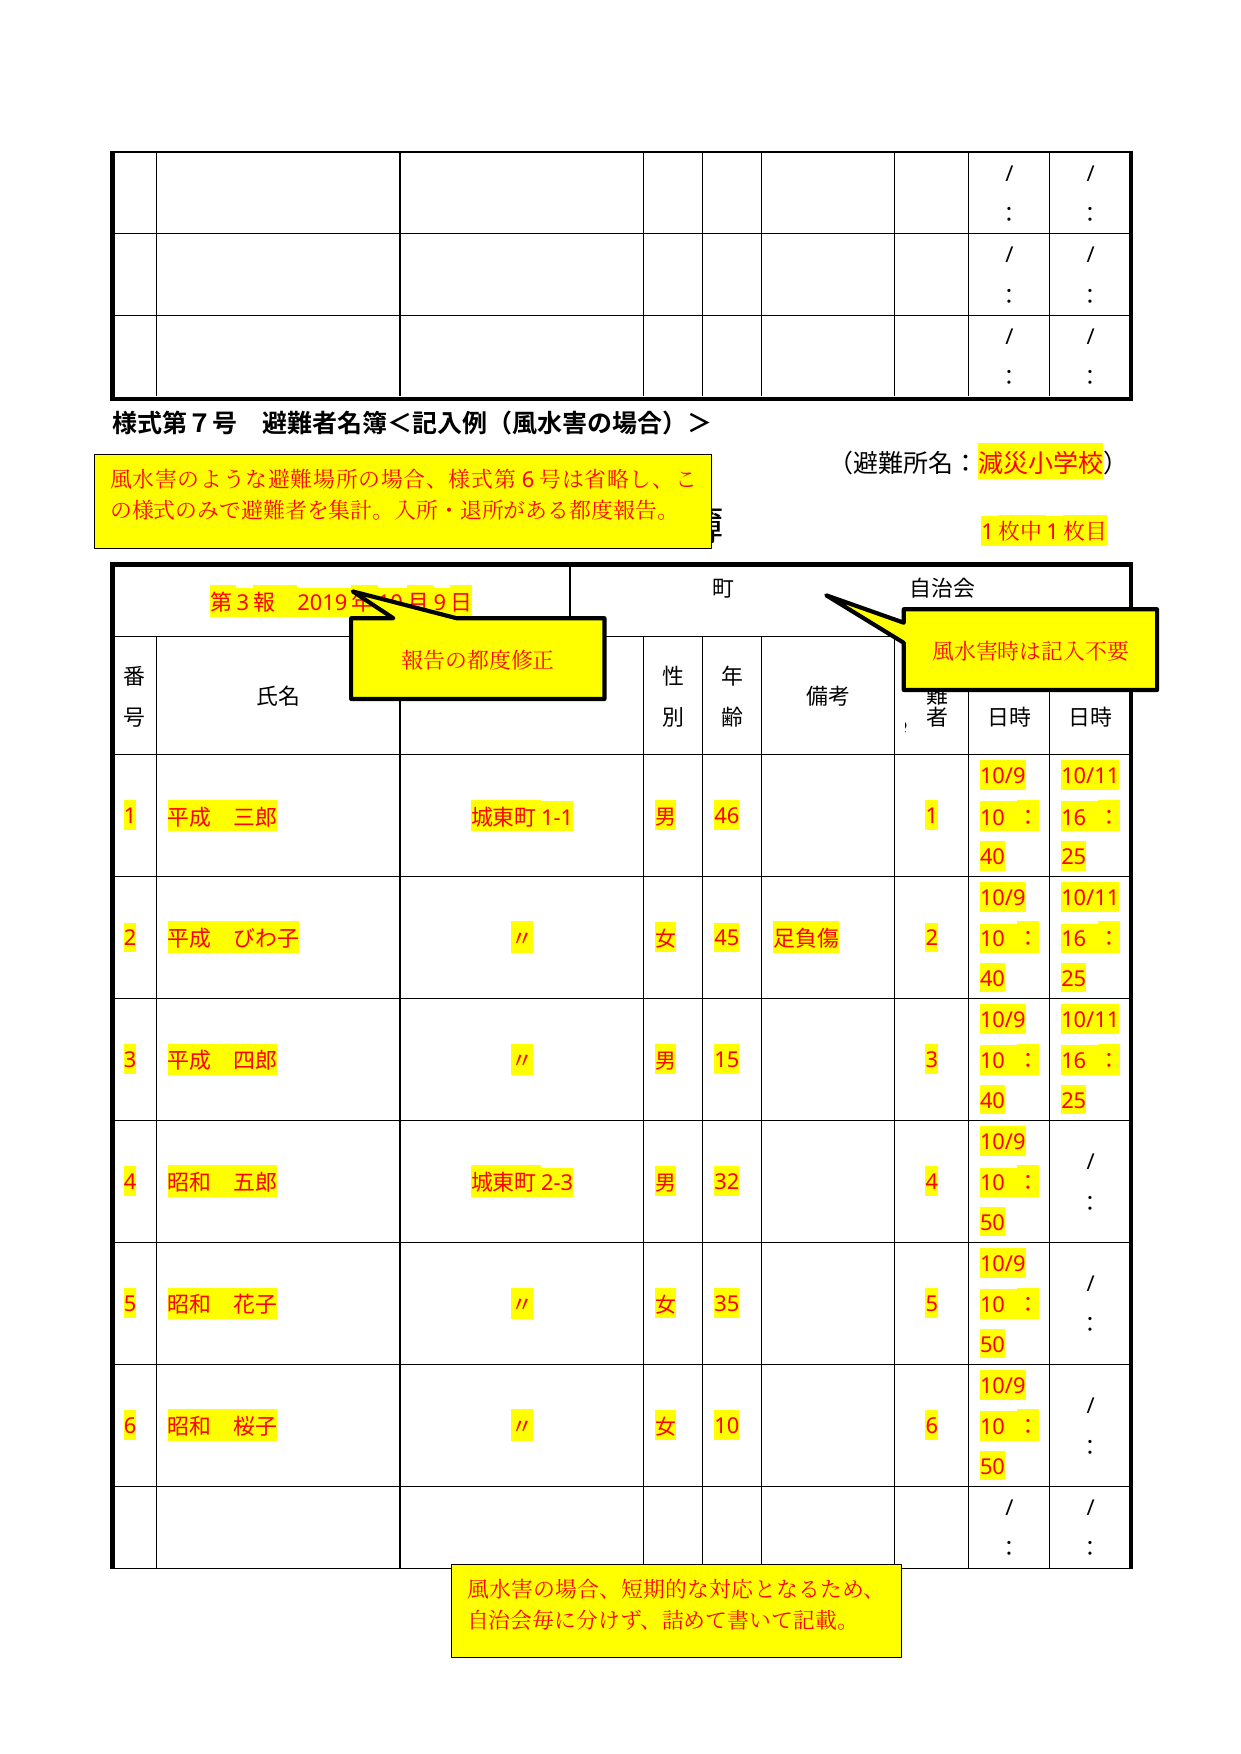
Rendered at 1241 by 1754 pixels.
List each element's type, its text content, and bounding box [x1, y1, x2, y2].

table_cell 10 [703, 1365, 761, 1486]
table_cell / ： [969, 234, 1049, 315]
table_cell 昭和 花子 [157, 1243, 399, 1364]
table_cell [115, 234, 156, 315]
table_cell [703, 316, 761, 396]
table_cell [762, 153, 894, 233]
table_cell [895, 316, 968, 396]
table_cell [157, 316, 399, 396]
table_cell [644, 153, 702, 233]
table_cell 〃 [401, 999, 643, 1120]
table_cell 〃 [401, 1365, 643, 1486]
table_header 第3報 2019年10月9日 [115, 567, 569, 636]
table_cell [644, 234, 702, 315]
table_cell [762, 234, 894, 315]
table_cell 35 [703, 1243, 761, 1364]
table_cell 5 [895, 1243, 968, 1364]
table_cell 3 [115, 999, 156, 1120]
subtitle 様式第７号 避難者名簿＜記入例（風水害の場合）＞ [112, 401, 1128, 441]
table_cell / ： [1050, 1121, 1129, 1242]
table_cell 入所日時 [969, 693, 1049, 754]
table_cell 10/9 10：40 [969, 755, 1049, 876]
table_cell 男 [644, 755, 702, 876]
table_cell 4 [115, 1121, 156, 1242]
table_cell 〃 [401, 877, 643, 998]
table_cell [157, 234, 399, 315]
table_cell [401, 153, 643, 233]
text 避難者名簿 [112, 482, 1128, 562]
table_cell 性別 [644, 637, 702, 754]
table_cell 2 [895, 877, 968, 998]
table_cell 6 [115, 1365, 156, 1486]
table_cell [762, 316, 894, 396]
table_cell [762, 1121, 894, 1242]
table_cell [157, 1487, 399, 1567]
table_cell 男 [644, 1121, 702, 1242]
table_cell 6 [895, 1365, 968, 1486]
table_cell [703, 153, 761, 233]
table_cell [401, 1487, 643, 1567]
table_cell / ： [1050, 1487, 1129, 1567]
table_cell 1 [115, 755, 156, 876]
table_cell 2 [115, 877, 156, 998]
table_cell / ： [969, 316, 1049, 396]
table_cell / ： [1050, 234, 1129, 315]
table_cell [895, 234, 968, 315]
table_cell 46 [703, 755, 761, 876]
table_cell [762, 1487, 894, 1564]
table_cell 避難者 カード№ [895, 641, 968, 754]
table_cell 45 [703, 877, 761, 998]
table_cell 3 [895, 999, 968, 1120]
table_cell 年齢 [703, 637, 761, 754]
table_cell [703, 1487, 761, 1564]
table_cell [703, 234, 761, 315]
table_cell 城東町1-1 [401, 755, 643, 876]
table_cell 10/9 10：40 [969, 877, 1049, 998]
table_cell 15 [703, 999, 761, 1120]
table_cell [115, 153, 156, 233]
table_cell 平成 四郎 [157, 999, 399, 1120]
table_cell / ： [1050, 1243, 1129, 1364]
table_header 町 自治会 [571, 567, 1129, 636]
table_cell [115, 1487, 156, 1567]
table_cell / ： [1050, 153, 1129, 233]
table_cell / ： [969, 1487, 1049, 1567]
table_cell 5 [115, 1243, 156, 1364]
table_cell [644, 1487, 702, 1564]
table_cell [762, 999, 894, 1120]
table_cell 備考 [762, 637, 894, 754]
table_cell 平成 びわ子 [157, 877, 399, 998]
table_cell [762, 1243, 894, 1364]
table_cell 女 [644, 1243, 702, 1364]
table_cell [644, 316, 702, 396]
table_cell 〃 [401, 1243, 643, 1364]
table_cell 女 [644, 1365, 702, 1486]
text （避難所名：減災小学校） [112, 441, 1128, 482]
table_cell 10/9 10：40 [969, 999, 1049, 1120]
table_cell 32 [703, 1121, 761, 1242]
table_cell [401, 234, 643, 315]
table_cell 昭和 五郎 [157, 1121, 399, 1242]
table_cell [401, 316, 643, 396]
table_cell 10/9 10：50 [969, 1121, 1049, 1242]
table_cell 番号 [115, 637, 156, 754]
table_cell 城東町2-3 [401, 1121, 643, 1242]
table_cell 氏名 [157, 637, 399, 754]
table_cell [157, 153, 399, 233]
table_cell 10/9 10：50 [969, 1365, 1049, 1486]
table_cell 足負傷 [762, 877, 894, 998]
table_cell 10/11 16：25 [1050, 877, 1129, 998]
table_cell / ： [1050, 1365, 1129, 1486]
table_cell [762, 1365, 894, 1486]
table_cell [895, 153, 968, 233]
table_cell 10/11 16：25 [1050, 755, 1129, 876]
table_cell [762, 755, 894, 876]
table_cell [895, 1487, 968, 1567]
table_cell 退所日時 [1050, 693, 1129, 754]
table_cell 住所 [401, 637, 643, 754]
table_cell 4 [895, 1121, 968, 1242]
table_cell 1 [895, 755, 968, 876]
table_cell 10/11 16：25 [1050, 999, 1129, 1120]
table_cell 平成 三郎 [157, 755, 399, 876]
table_cell 女 [644, 877, 702, 998]
table_cell / ： [1050, 316, 1129, 396]
table_cell [115, 316, 156, 396]
table_cell 10/9 10：50 [969, 1243, 1049, 1364]
table_cell / ： [969, 153, 1049, 233]
table_cell 昭和 桜子 [157, 1365, 399, 1486]
table_cell 男 [644, 999, 702, 1120]
